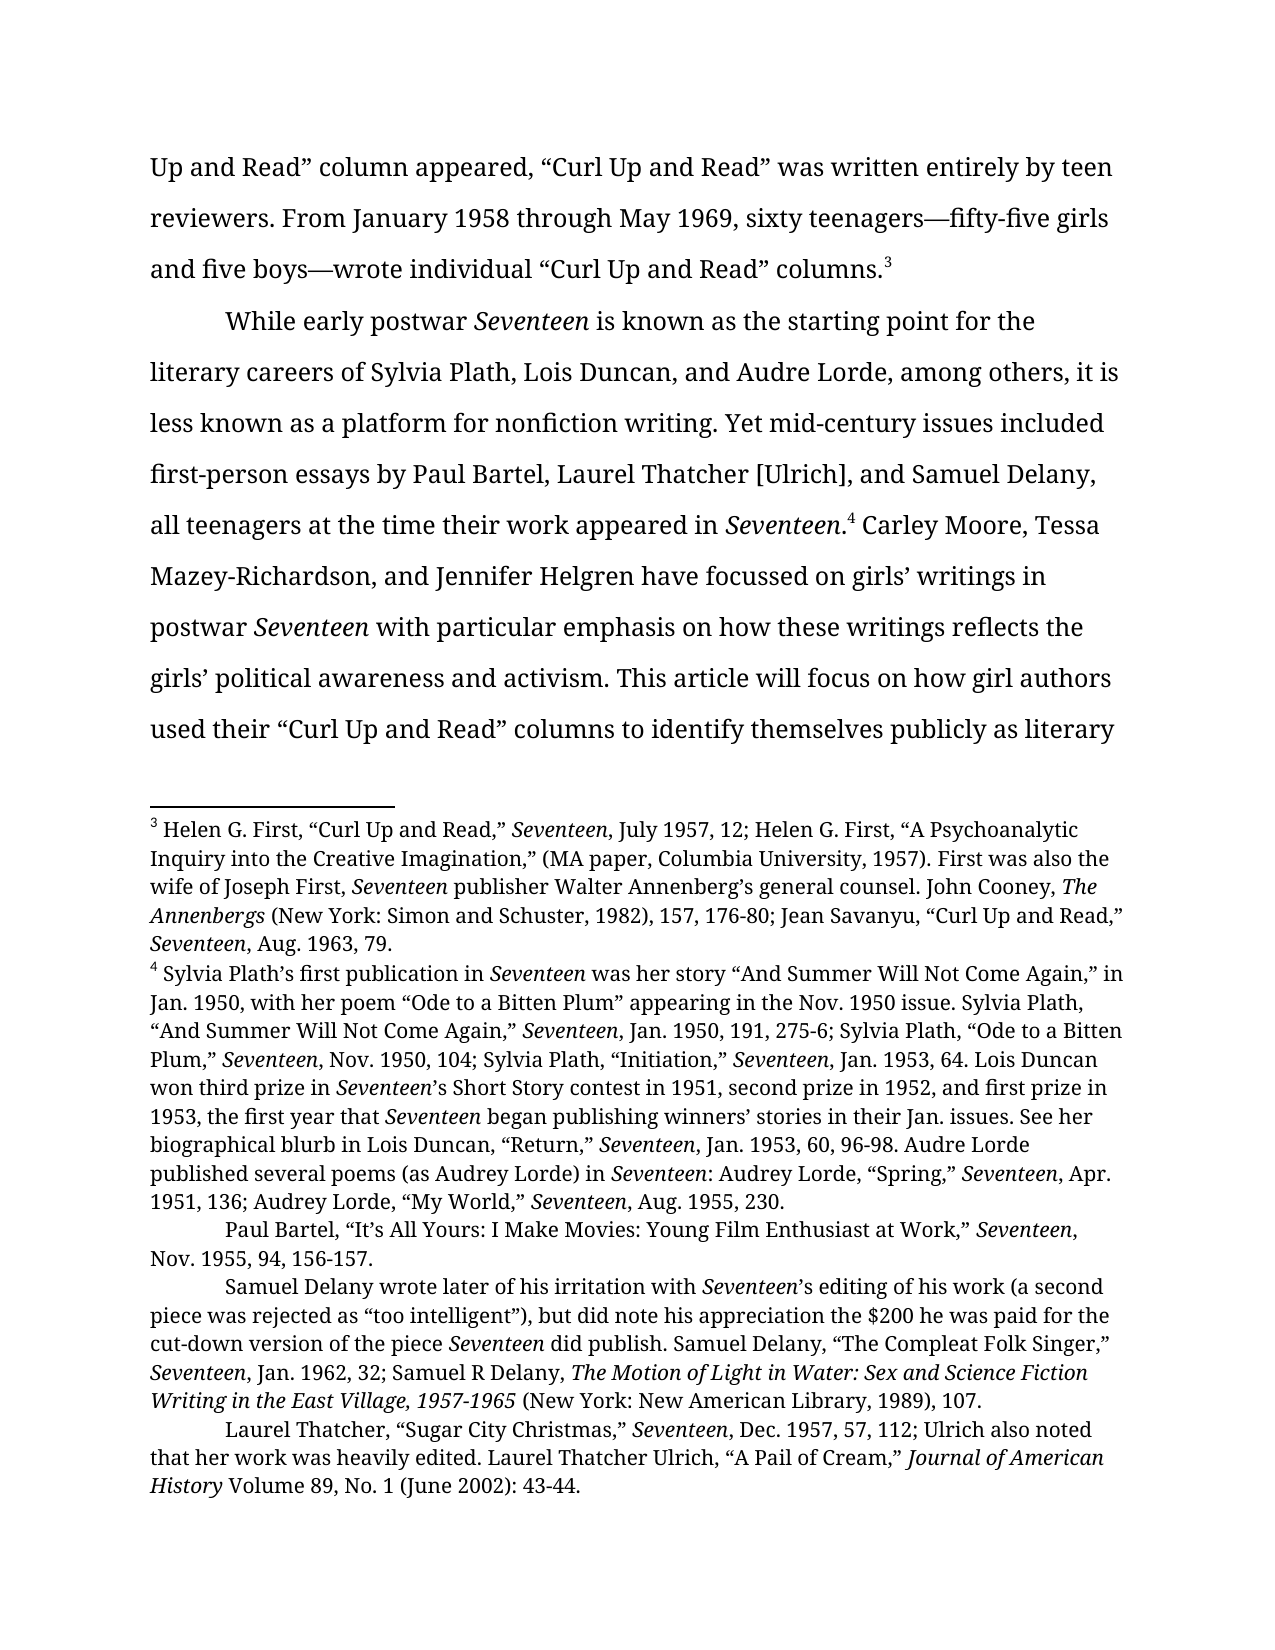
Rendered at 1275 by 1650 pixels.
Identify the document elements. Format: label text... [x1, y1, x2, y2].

text While early postwar Seventeen is known as the starting point for the literary careers of Sylvia Plath, Lois Duncan, and Audre Lorde, among others, it is less known as a platform for nonfiction writing. Yet mid-century issues included first-person essays by Paul Bartel, Laurel Thatcher [Ulrich], and Samuel Delany, all teenagers at the time their work appeared in Seventeen. Carley Moore, Tessa Mazey-Richardson, and Jennifer Helgren have focussed on girls’ writings in postwar Seventeen with particular emphasis on how these writings reflects the girls’ political awareness and activism. This article will focus on how girl authors used their “Curl Up and Read” columns to identify themselves publicly as literary critics and creative writers, roles which overlapped with but were not necessarily wholly congruent with political activism. [150, 303, 1125, 746]
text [150, 150, 1125, 286]
